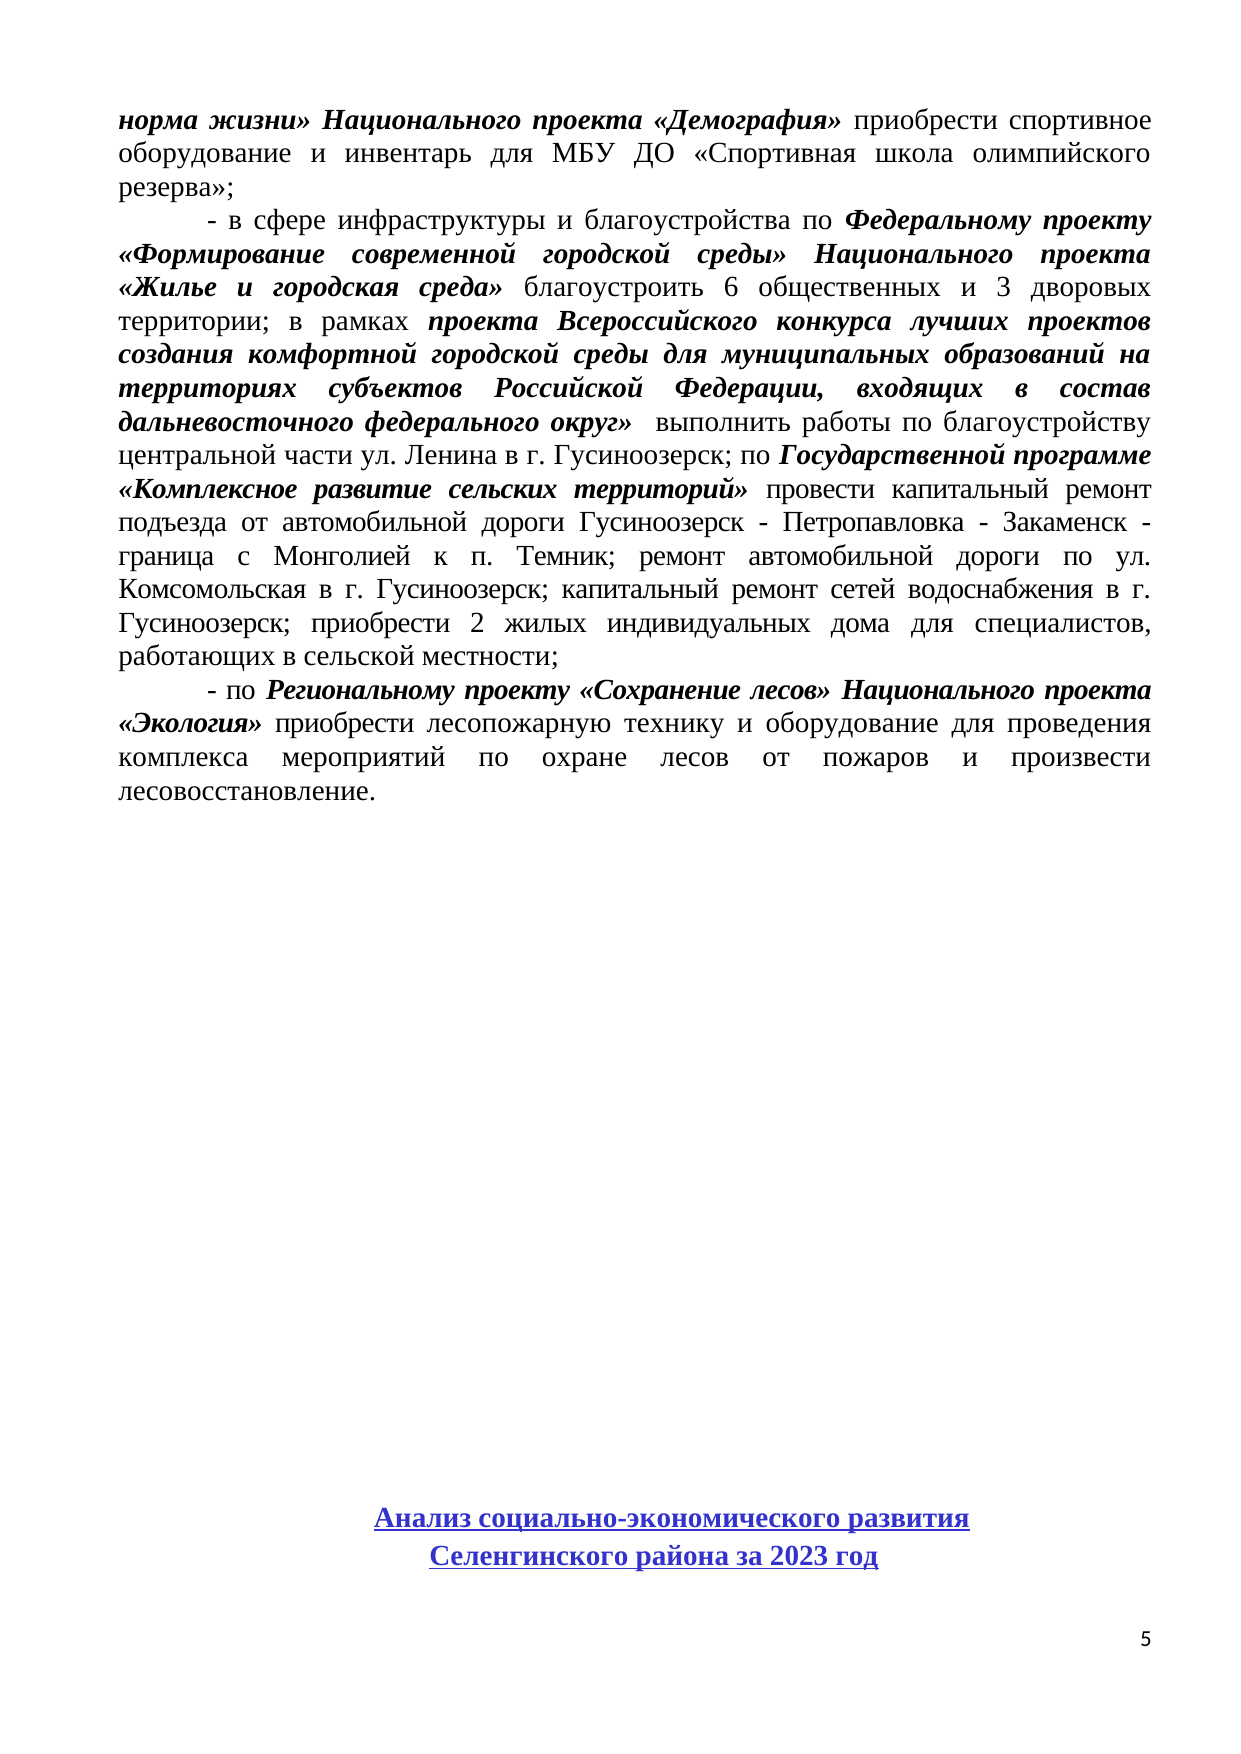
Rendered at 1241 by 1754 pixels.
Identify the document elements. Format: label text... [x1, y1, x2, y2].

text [118, 102, 1152, 202]
text - в сфере инфраструктуры и благоустройства по Федеральному проекту «Формирование современной городской среды» Национального проекта «Жилье и городская среда» благоустроить 6 общественных и 3 дворовых территории; в рамках проекта Всероссийского конкурса лучших проектов создания комфортной городской среды для муниципальных образований на территориях субъектов Российской Федерации, входящих в состав дальневосточного федерального округ» выполнить работы по благоустройству центральной части ул. Ленина в г. Гусиноозерск; по Государственной программе «Комплексное развитие сельских территорий» провести капитальный ремонт подъезда от автомобильной дороги Гусиноозерск - Петропавловка - Закаменск - граница с Монголией к п. Темник; ремонт автомобильной дороги по ул. Комсомольская в г. Гусиноозерск; капитальный ремонт сетей водоснабжения в г. Гусиноозерск; приобрести 2 жилых индивидуальных дома для специалистов, работающих в сельской местности; [118, 202, 1152, 672]
text - по Региональному проекту «Сохранение лесов» Национального проекта «Экология» приобрести лесопожарную технику и оборудование для проведения комплекса мероприятий по охране лесов от пожаров и произвести лесовосстановление. [118, 672, 1152, 806]
text Селенгинского района за 2023 год [156, 1538, 1152, 1572]
text Анализ социально-экономического развития [118, 1500, 1152, 1533]
